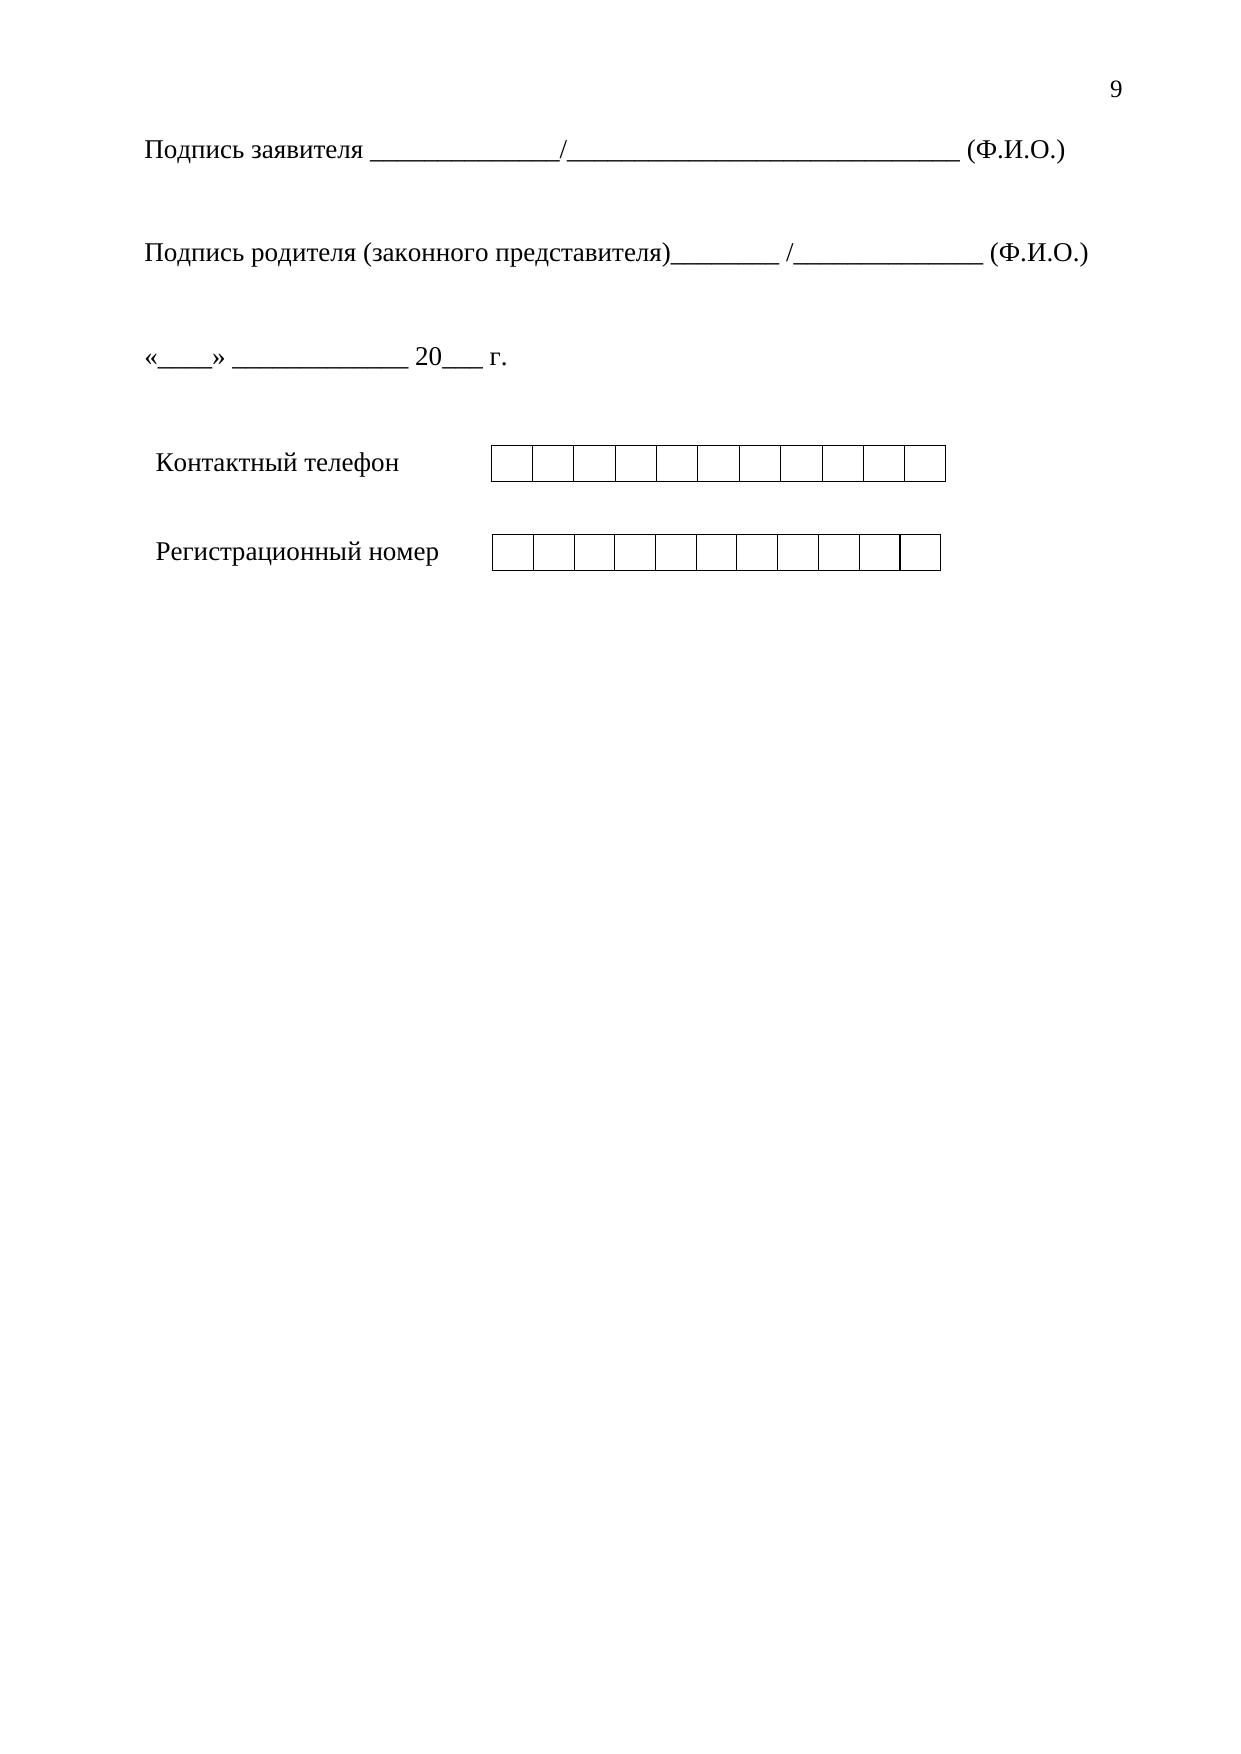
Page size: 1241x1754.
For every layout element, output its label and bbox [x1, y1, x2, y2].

table_header [133, 133, 1107, 571]
